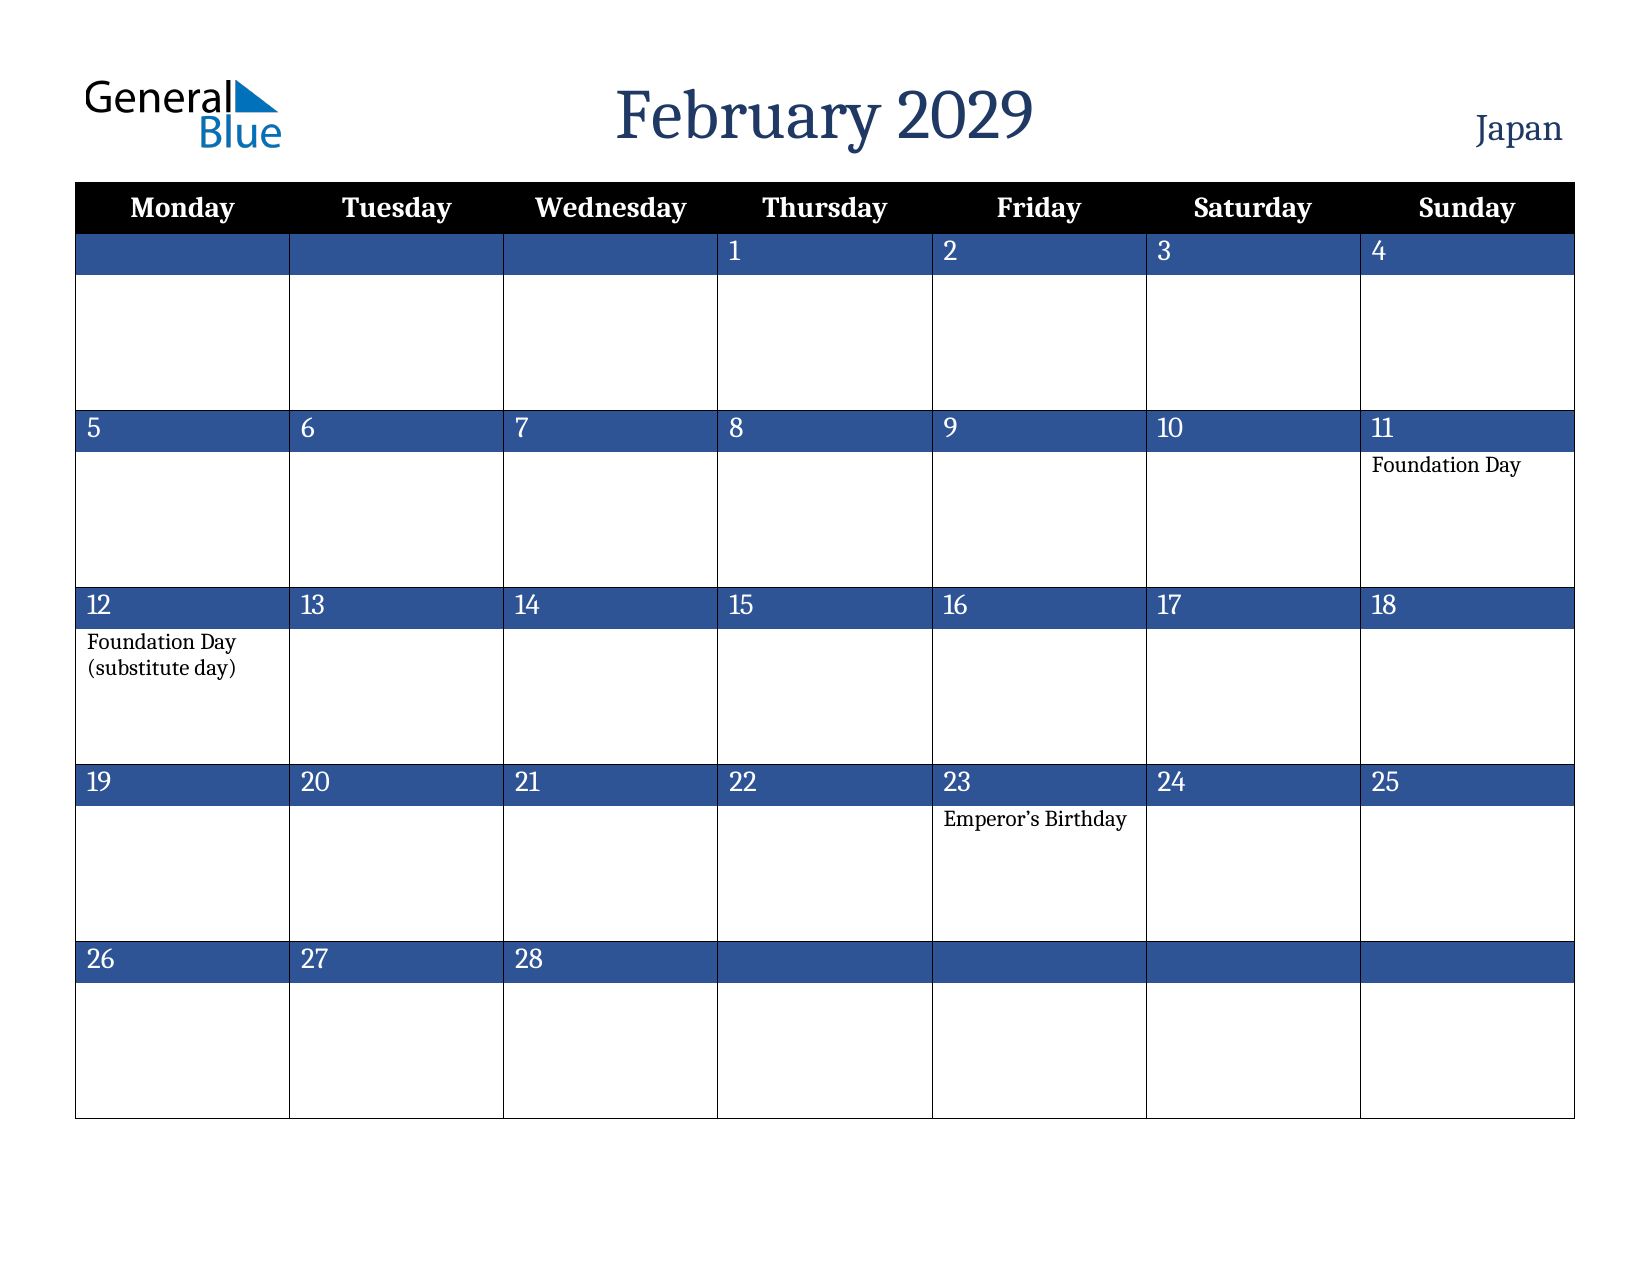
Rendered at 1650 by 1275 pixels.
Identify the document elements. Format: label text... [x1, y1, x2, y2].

table_cell [933, 983, 1146, 1118]
table_cell [718, 629, 932, 764]
table_cell [1147, 942, 1360, 983]
table_cell [1147, 629, 1360, 764]
table_cell Thursday [718, 183, 932, 233]
table_cell [290, 452, 503, 587]
table_cell [1147, 983, 1360, 1118]
table_cell [1147, 275, 1360, 410]
table_cell Saturday [1147, 183, 1360, 233]
table_cell [76, 983, 289, 1118]
table_cell [504, 806, 717, 941]
table_cell [1147, 452, 1360, 587]
table_cell Wednesday [504, 183, 717, 233]
table_cell 25 [1361, 765, 1574, 806]
table_cell [933, 275, 1146, 410]
table_cell [933, 452, 1146, 587]
table_header February 2029 [504, 75, 1146, 182]
table_cell Tuesday [290, 183, 503, 233]
table_cell [76, 234, 289, 275]
table_cell [290, 629, 503, 764]
table_cell [1361, 806, 1574, 941]
table_cell 19 [76, 765, 289, 806]
table_cell 9 [933, 411, 1146, 452]
table_cell 6 [290, 411, 503, 452]
table_cell 7 [504, 411, 717, 452]
table_cell 20 [290, 765, 503, 806]
table_cell [718, 983, 932, 1118]
table_cell [290, 983, 503, 1118]
table_cell [1361, 629, 1574, 764]
table_header [76, 75, 503, 182]
table_cell 2 [933, 234, 1146, 275]
table_cell [1361, 983, 1574, 1118]
table_cell [718, 452, 932, 587]
table_cell 18 [1361, 588, 1574, 629]
table_cell Foundation Day [1361, 452, 1574, 587]
table_cell [718, 806, 932, 941]
table_cell [933, 629, 1146, 764]
table_cell [76, 806, 289, 941]
table_cell 8 [718, 411, 932, 452]
table_cell 3 [1147, 234, 1360, 275]
table_cell Monday [76, 183, 289, 233]
table_cell [718, 275, 932, 410]
table_cell [504, 983, 717, 1118]
table_cell Emperor’s Birthday [933, 806, 1146, 941]
table_cell 13 [290, 588, 503, 629]
table_cell [1361, 942, 1574, 983]
table_cell 21 [504, 765, 717, 806]
table_cell [76, 275, 289, 410]
table_cell 24 [1147, 765, 1360, 806]
table_cell [76, 452, 289, 587]
table_cell [504, 629, 717, 764]
table_cell Sunday [1361, 183, 1574, 233]
table_cell [290, 806, 503, 941]
table_cell [1147, 806, 1360, 941]
table_cell [504, 452, 717, 587]
table_cell 28 [504, 942, 717, 983]
table_cell 23 [933, 765, 1146, 806]
table_cell 1 [718, 234, 932, 275]
table_cell 17 [1147, 588, 1360, 629]
table_cell 12 [76, 588, 289, 629]
table_cell [504, 234, 717, 275]
table_cell 10 [1147, 411, 1360, 452]
table_cell 4 [1361, 234, 1574, 275]
table_cell [504, 275, 717, 410]
table_cell 11 [1361, 411, 1574, 452]
table_cell [290, 234, 503, 275]
table_cell Foundation Day (substitute day) [76, 629, 289, 764]
table_cell [1361, 275, 1574, 410]
table_cell 27 [290, 942, 503, 983]
table_cell [290, 275, 503, 410]
table_cell Friday [933, 183, 1146, 233]
table_cell 14 [504, 588, 717, 629]
table_cell 22 [718, 765, 932, 806]
table_cell 16 [933, 588, 1146, 629]
table_cell 26 [76, 942, 289, 983]
table_cell [933, 942, 1146, 983]
table_cell 5 [76, 411, 289, 452]
table_cell [718, 942, 932, 983]
table_cell 15 [718, 588, 932, 629]
picture [86, 80, 281, 148]
table_header Japan [1146, 75, 1574, 182]
